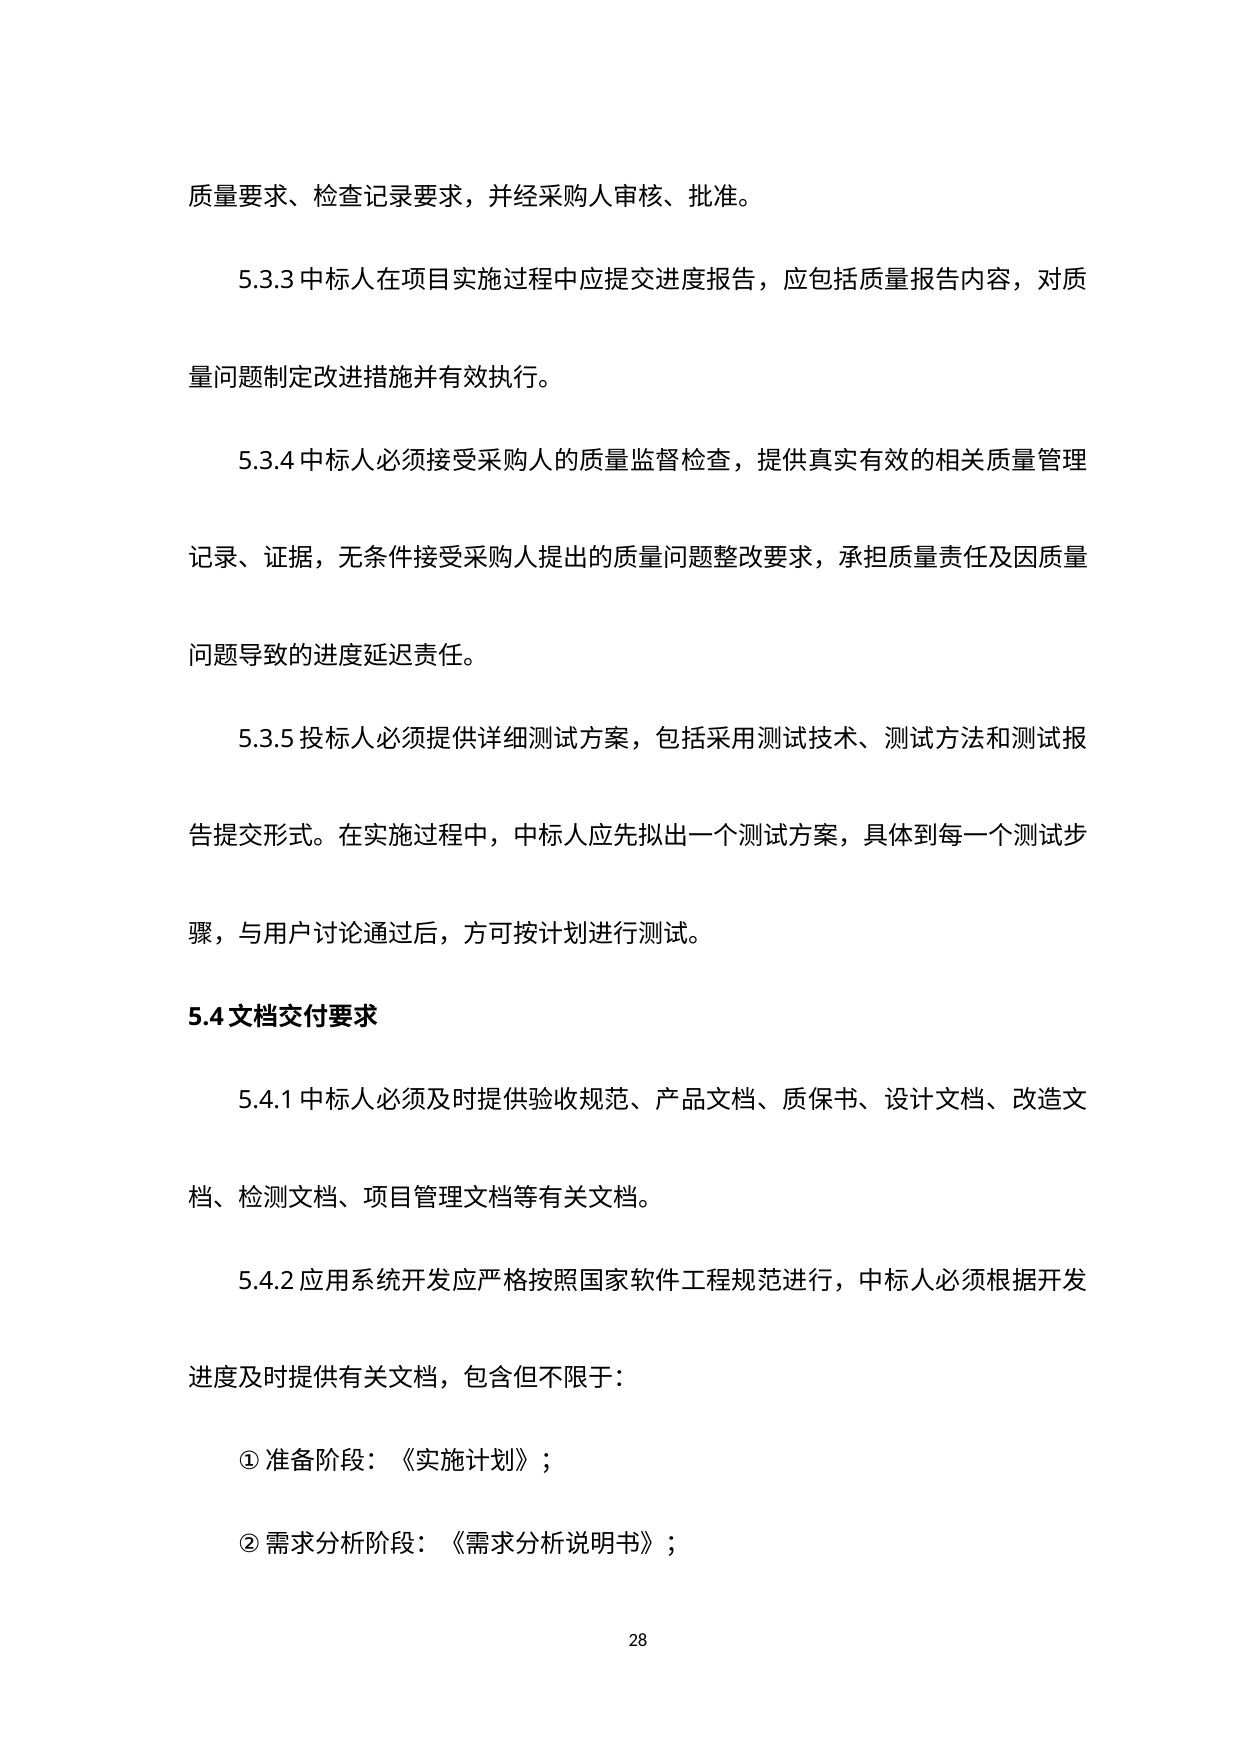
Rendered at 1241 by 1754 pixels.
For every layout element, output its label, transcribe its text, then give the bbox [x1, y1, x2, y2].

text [188, 162, 1088, 227]
text ②需求分析阶段：《需求分析说明书》； [188, 1509, 1088, 1574]
text 5.4文档交付要求 [188, 982, 1088, 1047]
text 5.3.3中标人在项目实施过程中应提交进度报告，应包括质量报告内容，对质量问题制定改进措施并有效执行。 [188, 245, 1088, 408]
text 5.3.5投标人必须提供详细测试方案，包括采用测试技术、测试方法和测试报告提交形式。在实施过程中，中标人应先拟出一个测试方案，具体到每一个测试步骤，与用户讨论通过后，方可按计划进行测试。 [188, 704, 1088, 964]
text ①准备阶段：《实施计划》； [188, 1426, 1088, 1491]
text 5.3.4中标人必须接受采购人的质量监督检查，提供真实有效的相关质量管理记录、证据，无条件接受采购人提出的质量问题整改要求，承担质量责任及因质量问题导致的进度延迟责任。 [188, 426, 1088, 686]
text 5.4.1中标人必须及时提供验收规范、产品文档、质保书、设计文档、改造文档、检测文档、项目管理文档等有关文档。 [188, 1065, 1088, 1228]
text 5.4.2应用系统开发应严格按照国家软件工程规范进行，中标人必须根据开发进度及时提供有关文档，包含但不限于： [188, 1246, 1088, 1408]
